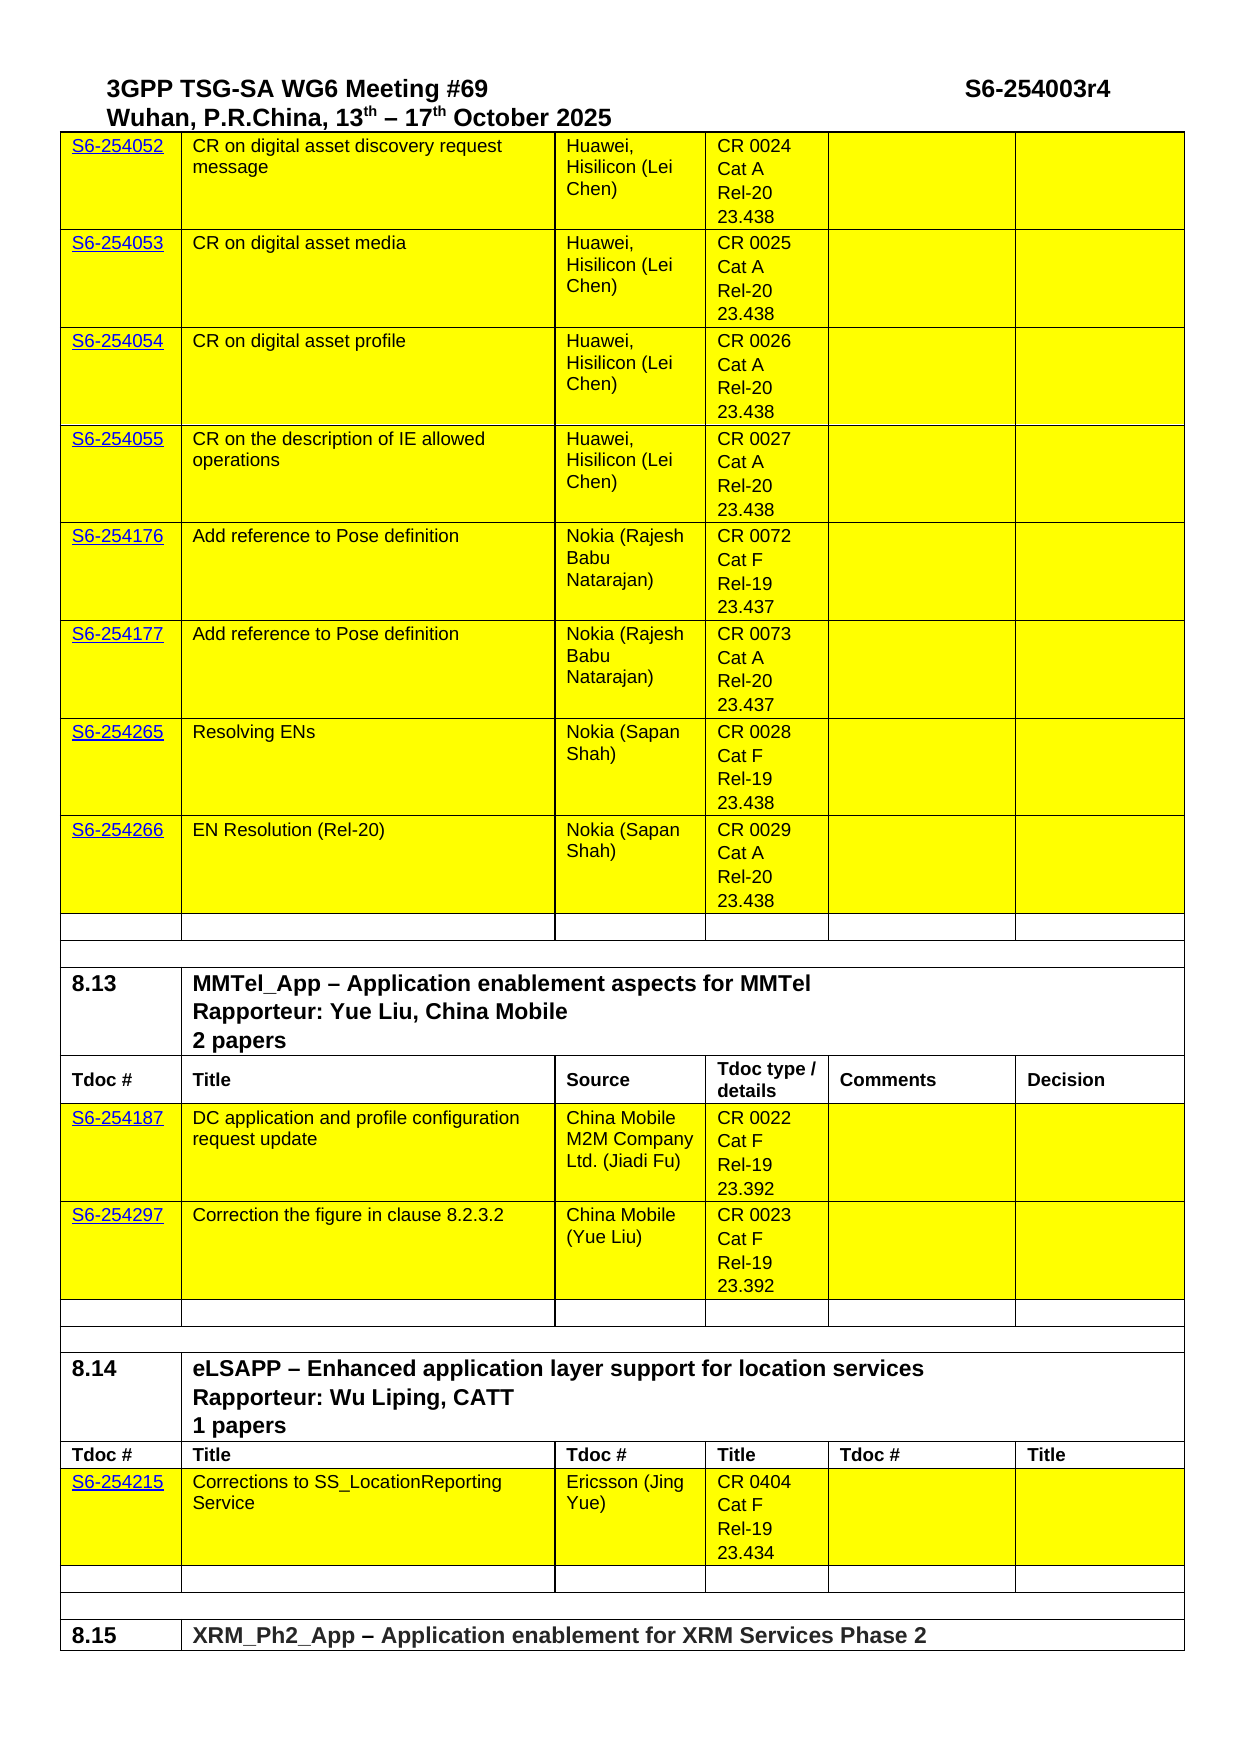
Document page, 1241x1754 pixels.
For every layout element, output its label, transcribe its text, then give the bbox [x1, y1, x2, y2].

table_cell S6-254052 [61, 133, 181, 229]
table_cell Tdoc # [829, 1442, 1015, 1467]
table_cell Title [1016, 1442, 1184, 1467]
table_cell [1016, 133, 1184, 229]
table_cell CR on digital asset discovery request message [182, 133, 554, 229]
table_cell China Mobile (Yue Liu) [556, 1202, 705, 1299]
table_cell Correction the figure in clause 8.2.3.2 [182, 1202, 554, 1299]
table_cell Tdoc type / details [706, 1056, 828, 1103]
table_cell [61, 1327, 1184, 1352]
table_cell CR 0027 Cat A Rel-20 23.438 [706, 426, 828, 522]
table_cell [829, 816, 1015, 913]
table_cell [182, 1620, 1184, 1650]
table_cell Resolving ENs [182, 719, 554, 815]
table_cell [1016, 230, 1184, 327]
table_cell CR 0024 Cat A Rel-20 23.438 [706, 133, 828, 229]
table_cell [1016, 426, 1184, 522]
table_cell [1016, 914, 1184, 940]
table_cell [1016, 328, 1184, 424]
table_cell DC application and profile configuration request update [182, 1104, 554, 1201]
table_cell Tdoc # [61, 1442, 181, 1467]
table_cell EN Resolution (Rel-20) [182, 816, 554, 913]
table_cell CR on the description of IE allowed operations [182, 426, 554, 522]
table_cell 8.14 [61, 1353, 181, 1441]
table_cell [829, 523, 1015, 620]
table_cell [1016, 816, 1184, 913]
table_cell [829, 1566, 1015, 1592]
table_cell CR 0025 Cat A Rel-20 23.438 [706, 230, 828, 327]
table_cell S6-254187 [61, 1104, 181, 1201]
table_cell CR 0072 Cat F Rel-19 23.437 [706, 523, 828, 620]
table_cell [556, 133, 705, 229]
table_cell [61, 1593, 1184, 1619]
table_cell [829, 719, 1015, 815]
table_cell CR 0029 Cat A Rel-20 23.438 [706, 816, 828, 913]
table_cell [556, 1300, 705, 1326]
table_cell Huawei, Hisilicon (Lei Chen) [556, 230, 705, 327]
table_cell Huawei, Hisilicon (Lei Chen) [556, 426, 705, 522]
table_cell S6-254297 [61, 1202, 181, 1299]
table_cell Corrections to SS_LocationReporting Service [182, 1469, 554, 1565]
table_cell Source [556, 1056, 705, 1103]
table_cell [556, 914, 705, 940]
table_cell [829, 1202, 1015, 1299]
table_cell [829, 1300, 1015, 1326]
table_cell CR 0023 Cat F Rel-19 23.392 [706, 1202, 828, 1299]
table_cell [1016, 1104, 1184, 1201]
table_cell [829, 1104, 1015, 1201]
table_cell 8.15 [61, 1620, 181, 1650]
table_cell CR 0028 Cat F Rel-19 23.438 [706, 719, 828, 815]
table_cell [1016, 1202, 1184, 1299]
table_cell [829, 230, 1015, 327]
table_cell [61, 1566, 181, 1592]
table_cell Tdoc # [556, 1442, 705, 1467]
table_cell Decision [1016, 1056, 1184, 1103]
table_cell CR 0022 Cat F Rel-19 23.392 [706, 1104, 828, 1201]
table_cell [1016, 1469, 1184, 1565]
table_cell [182, 1566, 554, 1592]
table_cell [706, 1300, 828, 1326]
table_cell S6-254266 [61, 816, 181, 913]
table_cell CR 0404 Cat F Rel-19 23.434 [706, 1469, 828, 1565]
table_cell CR on digital asset media [182, 230, 554, 327]
table_cell Title [182, 1056, 554, 1103]
table_cell [1016, 1566, 1184, 1592]
table_cell S6-254177 [61, 621, 181, 718]
table_cell Nokia (Sapan Shah) [556, 816, 705, 913]
table_cell Title [182, 1442, 554, 1467]
table_cell [61, 914, 181, 940]
table_cell [829, 621, 1015, 718]
table_cell eLSAPP – Enhanced application layer support for location services Rapporteur: Wu Liping, CATT 1 papers [182, 1353, 1184, 1441]
table_cell [829, 328, 1015, 424]
table_cell [1016, 621, 1184, 718]
table_cell Ericsson (Jing Yue) [556, 1469, 705, 1565]
table_cell [829, 133, 1015, 229]
table_cell CR 0073 Cat A Rel-20 23.437 [706, 621, 828, 718]
table_cell [706, 1566, 828, 1592]
table_cell S6-254176 [61, 523, 181, 620]
table_cell [1016, 523, 1184, 620]
table_cell Title [706, 1442, 828, 1467]
table_cell S6-254053 [61, 230, 181, 327]
table_cell Nokia (Rajesh Babu Natarajan) [556, 621, 705, 718]
table_cell [829, 1469, 1015, 1565]
table_cell [182, 914, 554, 940]
table_cell Add reference to Pose definition [182, 523, 554, 620]
table_cell [182, 1300, 554, 1326]
table_cell [829, 426, 1015, 522]
table_cell [1016, 719, 1184, 815]
table_cell Tdoc # [61, 1056, 181, 1103]
table_cell Nokia (Sapan Shah) [556, 719, 705, 815]
table_cell [61, 1300, 181, 1326]
table_cell China Mobile M2M Company Ltd. (Jiadi Fu) [556, 1104, 705, 1201]
table_cell [706, 914, 828, 940]
table_cell S6-254265 [61, 719, 181, 815]
table_cell Comments [829, 1056, 1015, 1103]
table_cell S6-254054 [61, 328, 181, 424]
table_cell S6-254215 [61, 1469, 181, 1565]
table_cell [829, 914, 1015, 940]
table_cell S6-254055 [61, 426, 181, 522]
table_cell [1016, 1300, 1184, 1326]
table_cell Nokia (Rajesh Babu Natarajan) [556, 523, 705, 620]
table_cell Huawei, Hisilicon (Lei Chen) [556, 328, 705, 424]
table_cell MMTel_App – Application enablement aspects for MMTel Rapporteur: Yue Liu, China Mobile 2 papers [182, 968, 1184, 1055]
table_cell CR 0026 Cat A Rel-20 23.438 [706, 328, 828, 424]
table_cell CR on digital asset profile [182, 328, 554, 424]
table_cell [61, 941, 1184, 967]
table_cell Add reference to Pose definition [182, 621, 554, 718]
table_cell 8.13 [61, 968, 181, 1055]
table_cell [556, 1566, 705, 1592]
